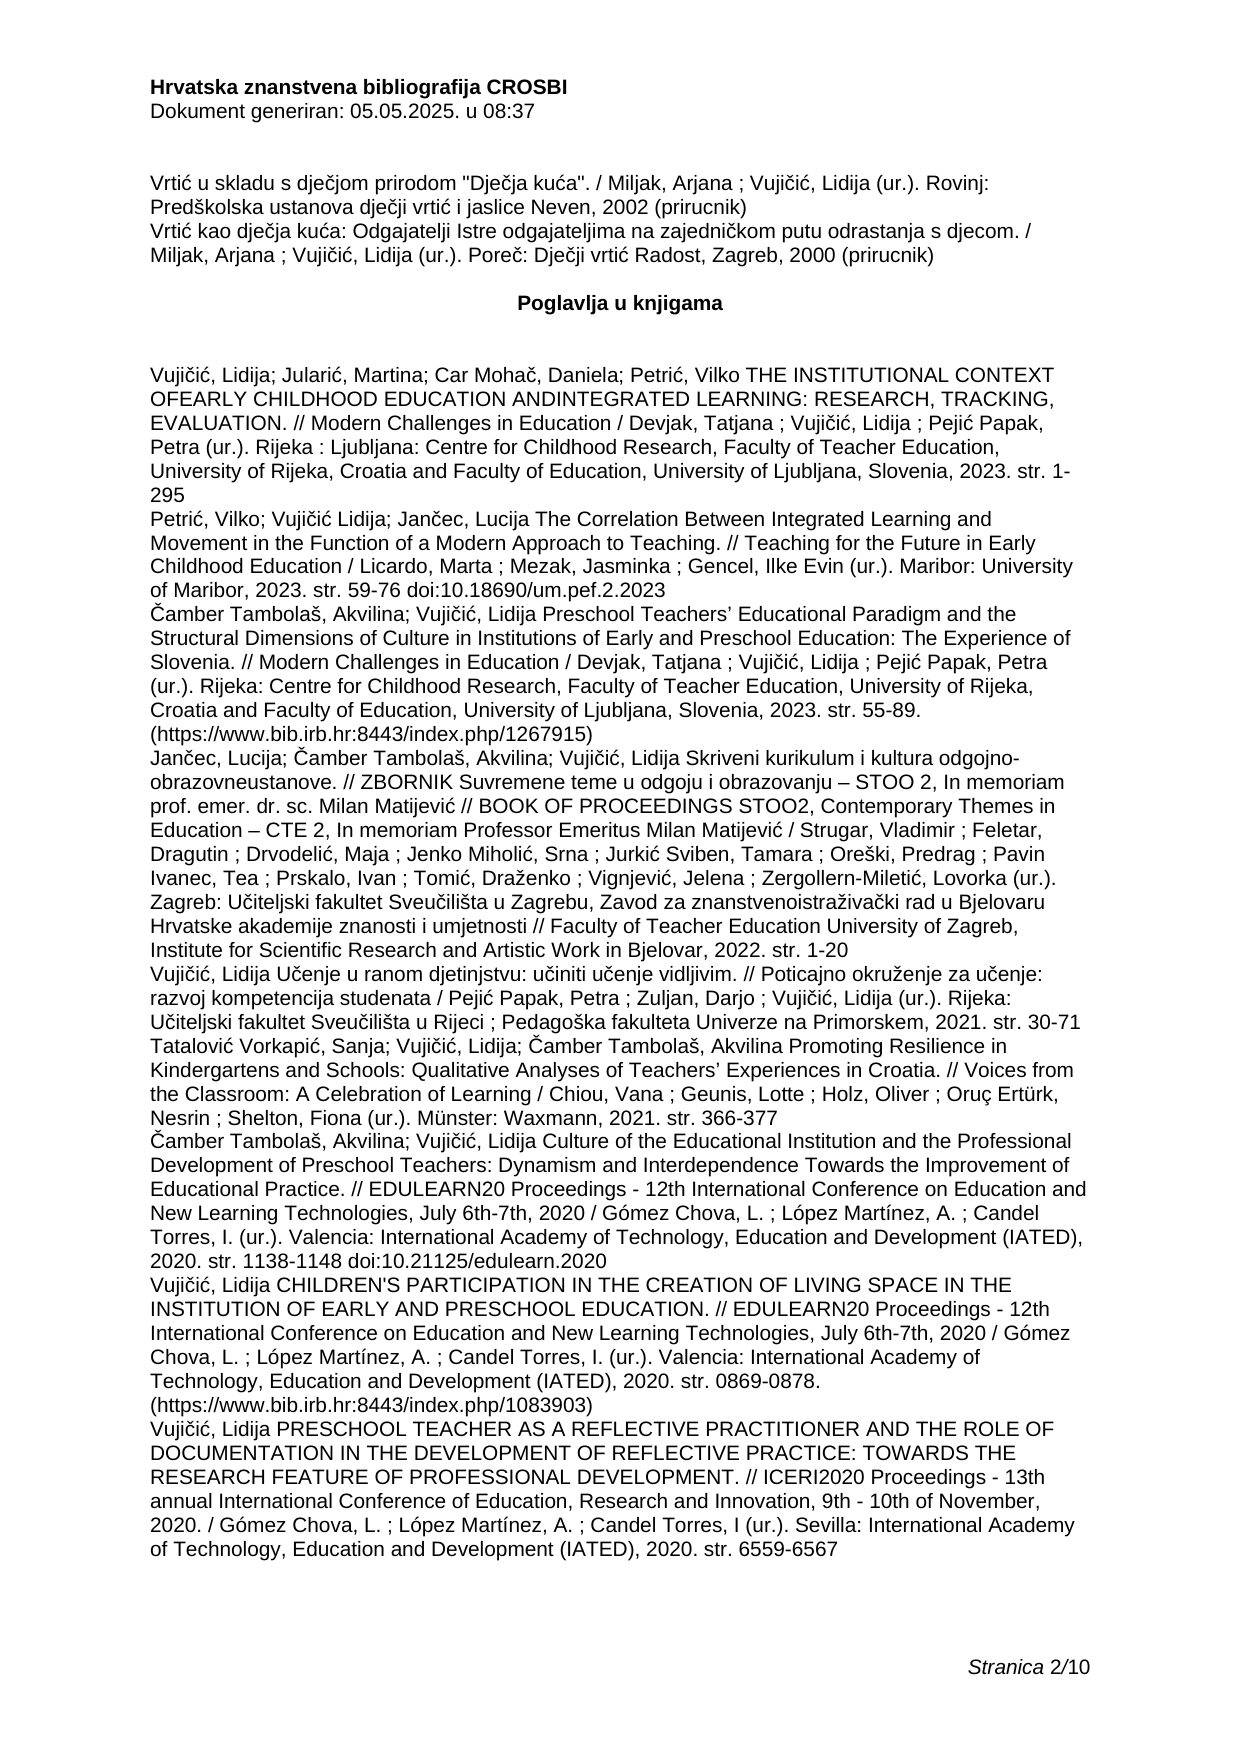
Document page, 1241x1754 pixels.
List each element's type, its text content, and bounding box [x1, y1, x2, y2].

text Vujičić, Lidija [150, 962, 1090, 1033]
text Vrtić kao dječja kuća: Odgajatelji Istre odgajateljima na zajedničkom putu odrastanja s djecom. / Miljak, Arjana ; Vujičić, Lidija (ur.). Poreč: Dječji vrtić Radost, Zagreb, 2000 (prirucnik) [150, 219, 1090, 267]
text Čamber Tambolaš, Akvilina; Vujičić, Lidija [150, 1129, 1090, 1273]
text Vrtić u skladu s dječjom prirodom "Dječja kuća". / Miljak, Arjana ; Vujičić, Lidija (ur.). Rovinj: Predškolska ustanova dječji vrtić i jaslice Neven, 2002 (prirucnik) [150, 171, 1090, 219]
text Petrić, Vilko; Vujičić Lidija; Jančec, Lucija [150, 506, 1090, 602]
text Tatalović Vorkapić, Sanja; Vujičić, Lidija; Čamber Tambolaš, Akvilina [150, 1033, 1090, 1129]
text Jančec, Lucija; Čamber Tambolaš, Akvilina; Vujičić, Lidija [150, 746, 1090, 962]
text Čamber Tambolaš, Akvilina; Vujičić, Lidija [150, 602, 1090, 746]
text Vujičić, Lidija [150, 1273, 1090, 1417]
text Vujičić, Lidija [150, 1417, 1090, 1561]
text Vujičić, Lidija; Jularić, Martina; Car Mohač, Daniela; Petrić, Vilko [150, 363, 1090, 506]
subtitle Poglavlja u knjigama [150, 291, 1090, 315]
